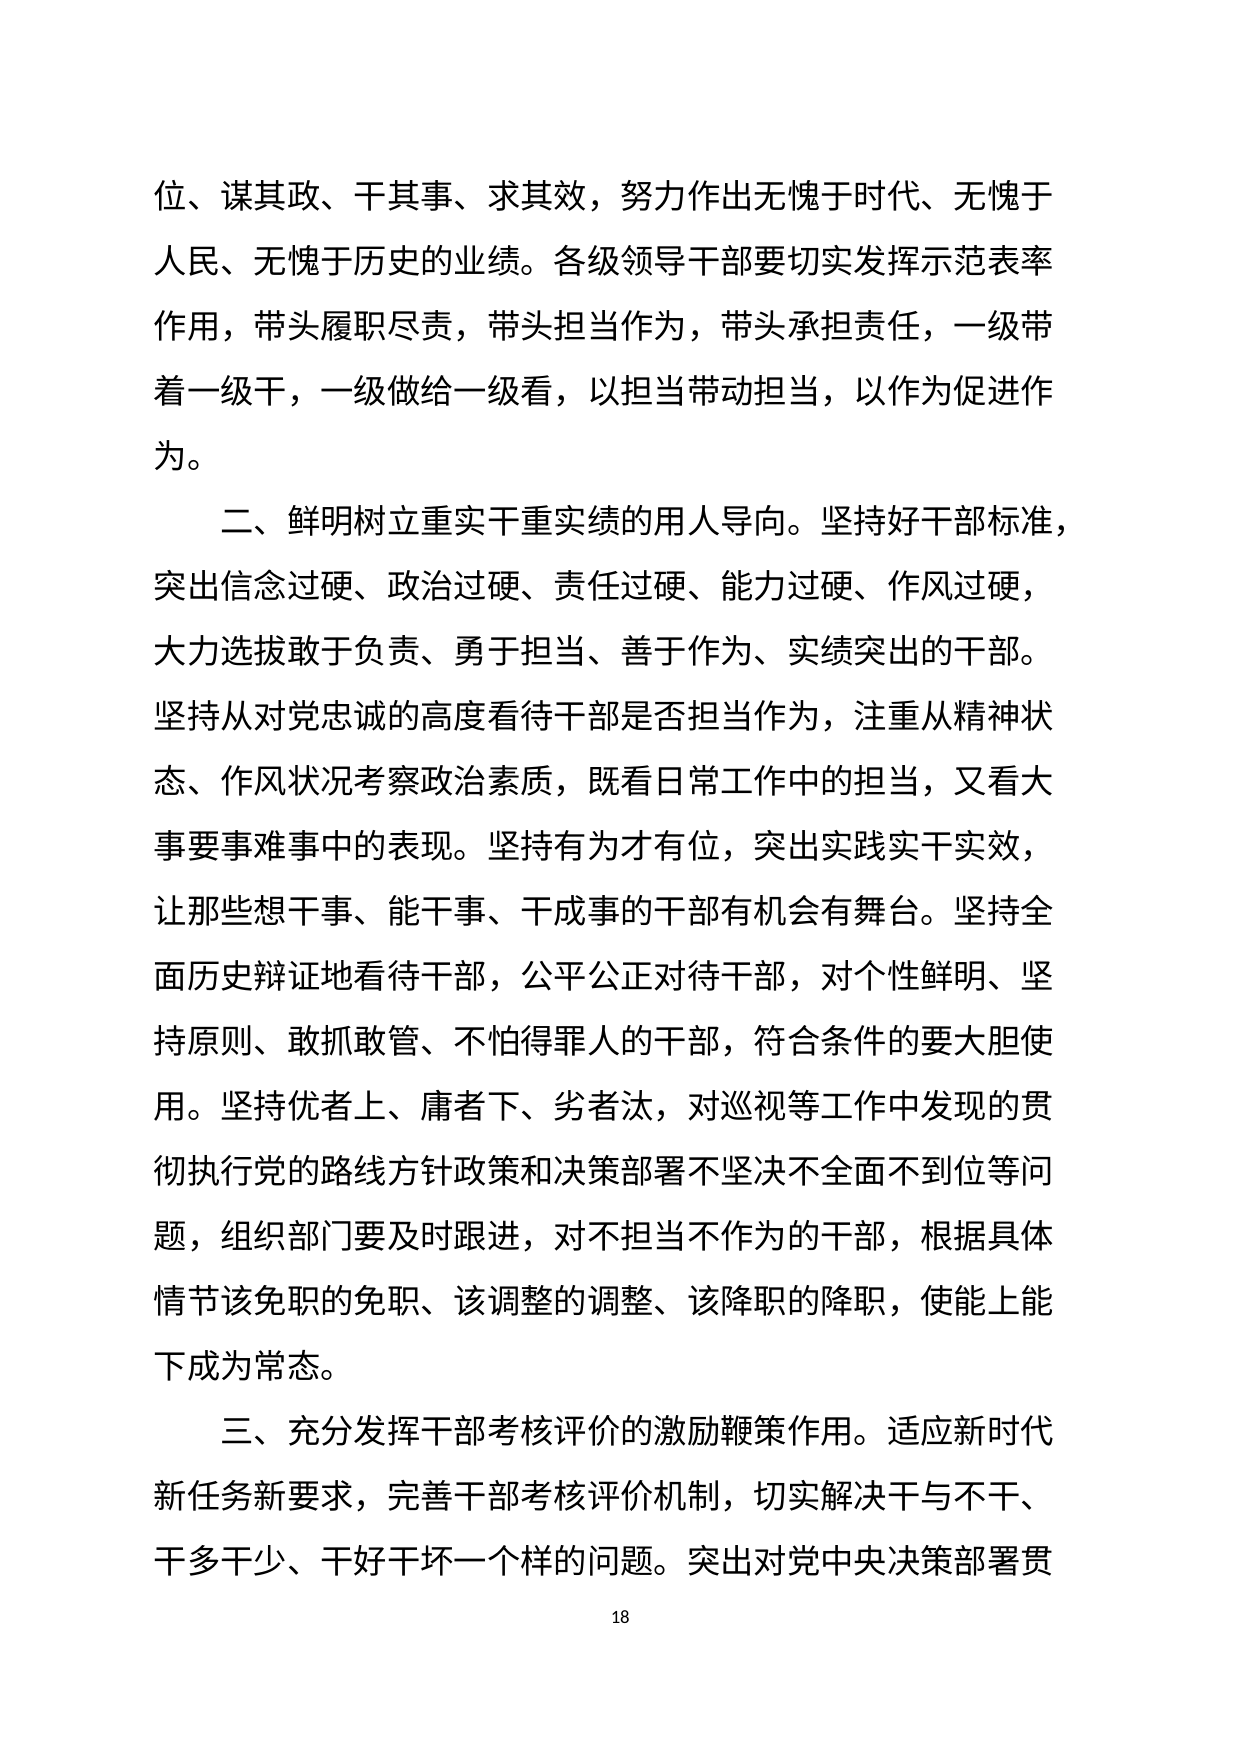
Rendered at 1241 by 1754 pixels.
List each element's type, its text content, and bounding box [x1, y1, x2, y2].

text 二、鲜明树立重实干重实绩的用人导向。坚持好干部标准，突出信念过硬、政治过硬、责任过硬、能力过硬、作风过硬，大力选拔敢于负责、勇于担当、善于作为、实绩突出的干部。坚持从对党忠诚的高度看待干部是否担当作为，注重从精神状态、作风状况考察政治素质，既看日常工作中的担当，又看大事要事难事中的表现。坚持有为才有位，突出实践实干实效，让那些想干事、能干事、干成事的干部有机会有舞台。坚持全面历史辩证地看待干部，公平公正对待干部，对个性鲜明、坚持原则、敢抓敢管、不怕得罪人的干部，符合条件的要大胆使用。坚持优者上、庸者下、劣者汰，对巡视等工作中发现的贯彻执行党的路线方针政策和决策部署不坚决不全面不到位等问题，组织部门要及时跟进，对不担当不作为的干部，根据具体情节该免职的免职、该调整的调整、该降职的降职，使能上能下成为常态。 [153, 487, 1087, 1397]
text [153, 1397, 1087, 1592]
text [153, 162, 1087, 487]
